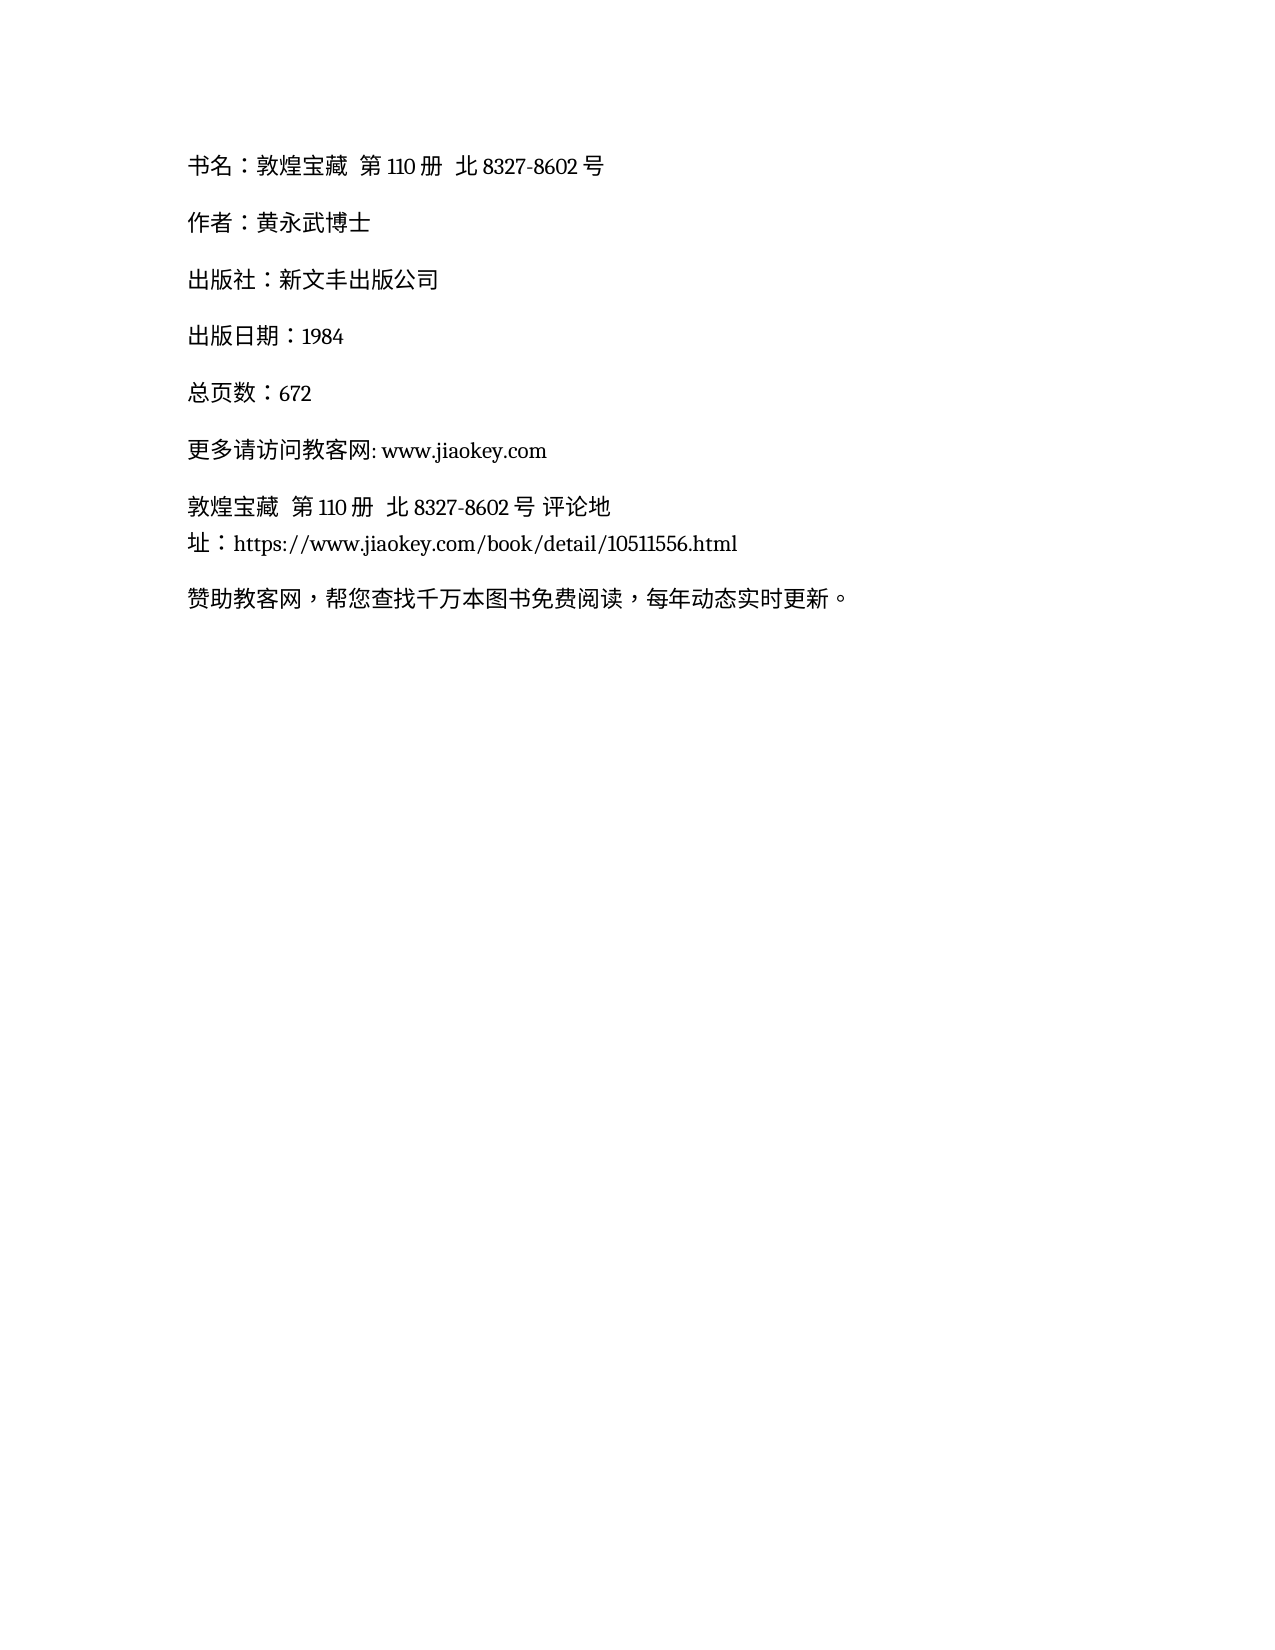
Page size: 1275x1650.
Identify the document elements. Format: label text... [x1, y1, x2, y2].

text 总页数：672 [187, 377, 1087, 408]
text 作者：黄永武博士 [187, 207, 1087, 238]
text 出版社：新文丰出版公司 [187, 263, 1087, 295]
text 书名：敦煌宝藏 第110册 北8327-8602号 [187, 150, 1087, 181]
text 敦煌宝藏 第110册 北8327-8602号 评论地址：https://www.jiaokey.com/book/detail/10511556.html [187, 491, 1087, 558]
text 赞助教客网，帮您查找千万本图书免费阅读，每年动态实时更新。 [187, 583, 1087, 614]
text 更多请访问教客网: www.jiaokey.com [187, 434, 1087, 465]
text 出版日期：1984 [187, 320, 1087, 352]
